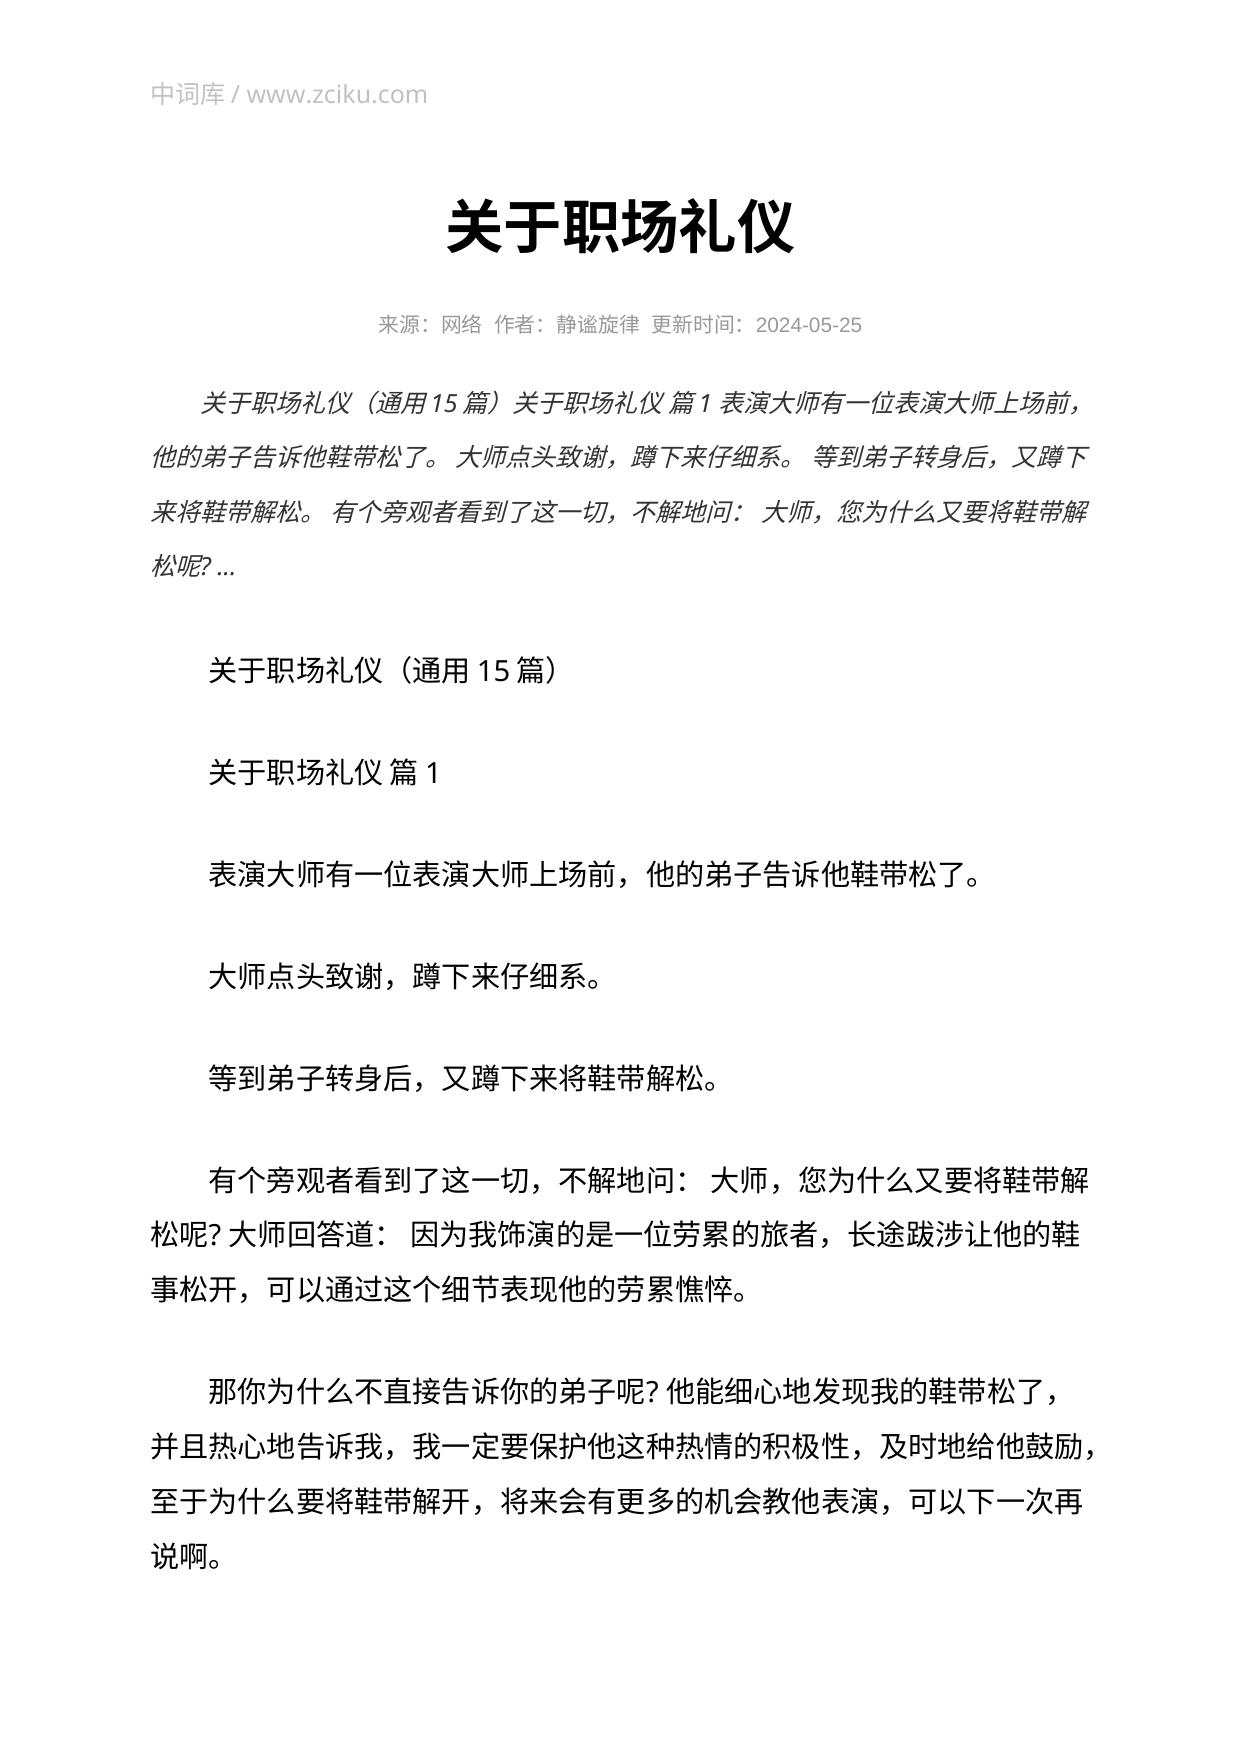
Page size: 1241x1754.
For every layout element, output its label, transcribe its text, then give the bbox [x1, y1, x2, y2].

text 有个旁观者看到了这一切，不解地问： 大师，您为什么又要将鞋带解松呢? 大师回答道： 因为我饰演的是一位劳累的旅者，长途跋涉让他的鞋事松开，可以通过这个细节表现他的劳累憔悴。 [150, 1157, 1090, 1309]
text 关于职场礼仪（通用15篇）关于职场礼仪 篇1 表演大师有一位表演大师上场前，他的弟子告诉他鞋带松了。 大师点头致谢，蹲下来仔细系。 等到弟子转身后，又蹲下来将鞋带解松。 有个旁观者看到了这一切，不解地问： 大师，您为什么又要将鞋带解松呢? ... [150, 383, 1090, 583]
text 来源：网络 作者：静谧旋律 更新时间：2024-05-25 [150, 313, 1090, 337]
text 关于职场礼仪（通用15篇） [150, 648, 1090, 690]
text 那你为什么不直接告诉你的弟子呢? 他能细心地发现我的鞋带松了，并且热心地告诉我，我一定要保护他这种热情的积极性，及时地给他鼓励，至于为什么要将鞋带解开，将来会有更多的机会教他表演，可以下一次再说啊。 [150, 1369, 1090, 1576]
text 大师点头致谢，蹲下来仔细系。 [150, 953, 1090, 996]
text 等到弟子转身后，又蹲下来将鞋带解松。 [150, 1055, 1090, 1098]
subtitle 关于职场礼仪 [150, 181, 1090, 266]
text 关于职场礼仪 篇1 [150, 750, 1090, 792]
text 表演大师有一位表演大师上场前，他的弟子告诉他鞋带松了。 [150, 852, 1090, 894]
